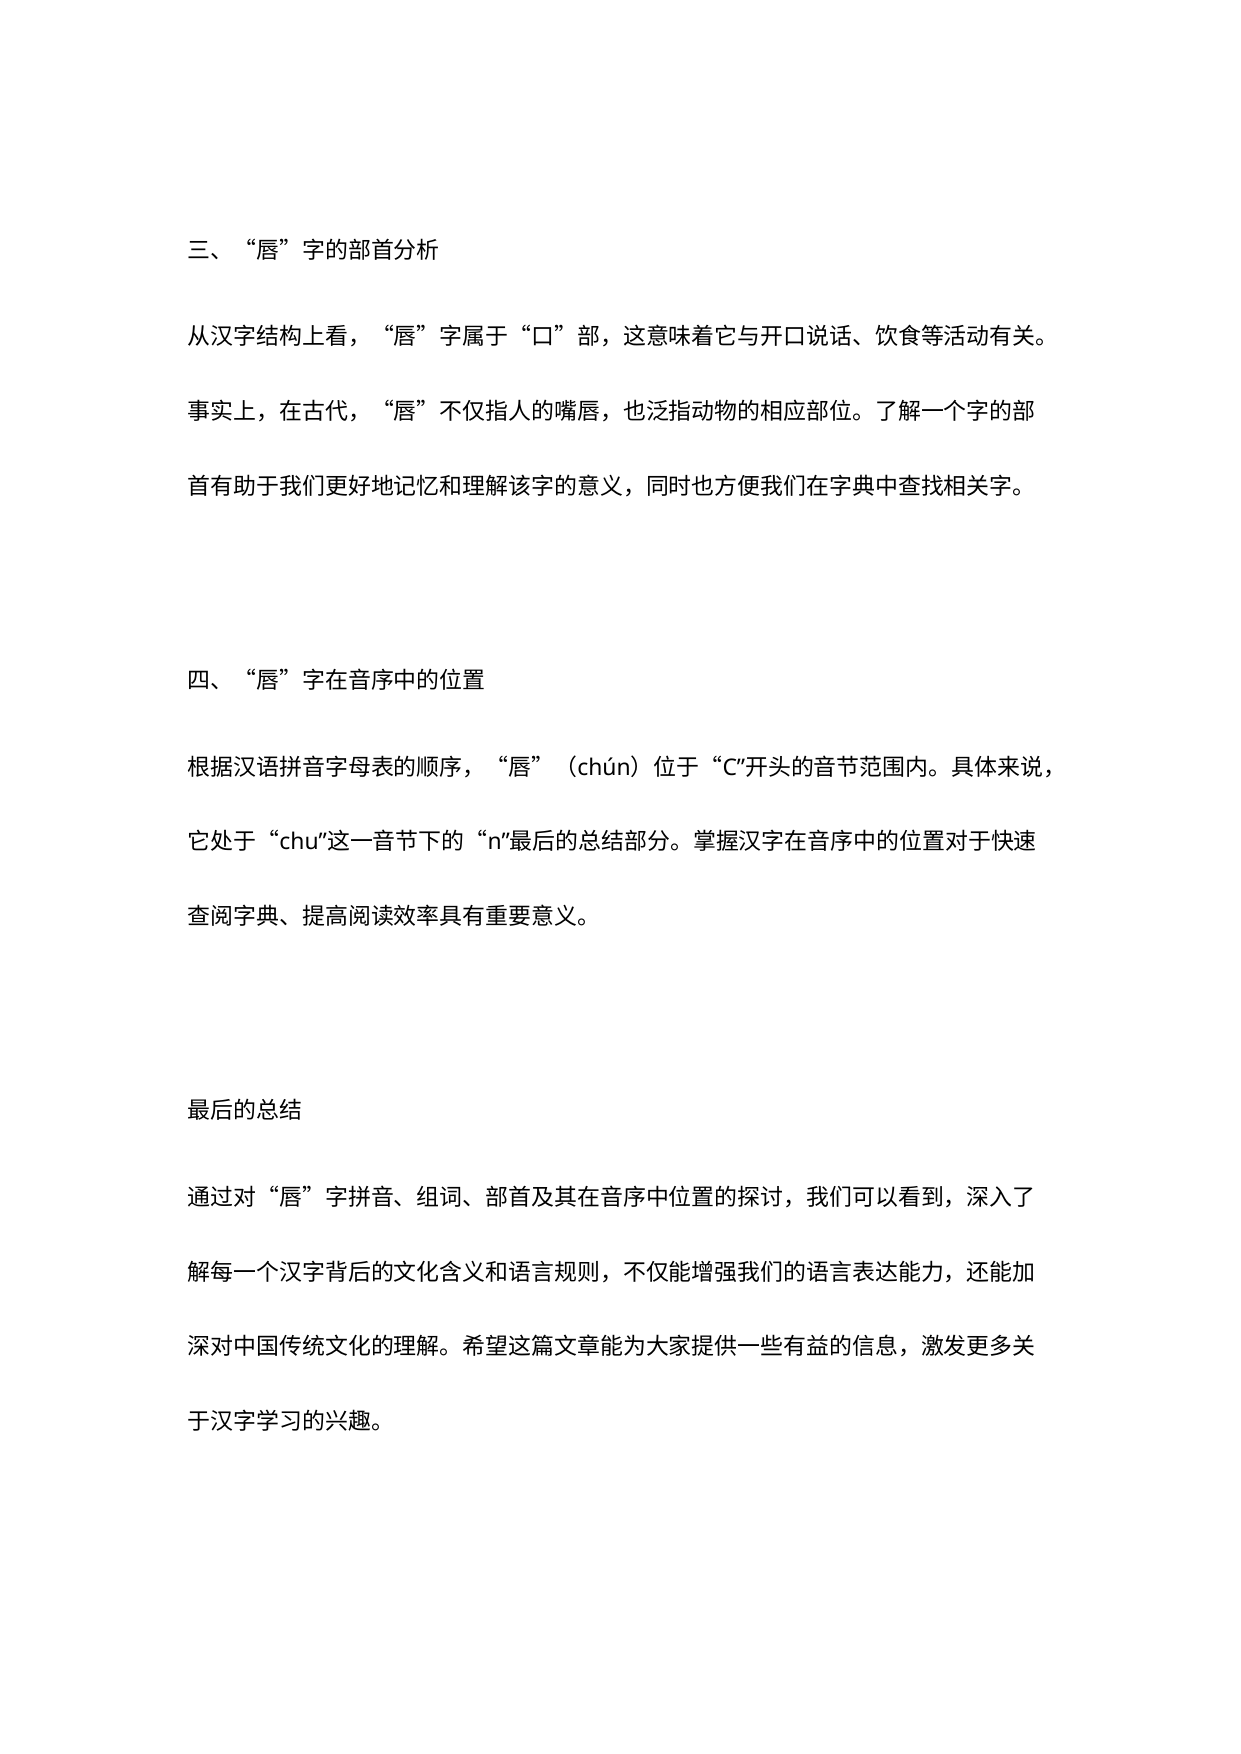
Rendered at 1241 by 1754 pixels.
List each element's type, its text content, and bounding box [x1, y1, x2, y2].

text 根据汉语拼音字母表的顺序，“唇”（chún）位于“C”开头的音节范围内。具体来说，它处于“chu”这一音节下的“n”最后的总结部分。掌握汉字在音序中的位置对于快速查阅字典、提高阅读效率具有重要意义。 [187, 733, 1053, 947]
text 最后的总结 [187, 1076, 1053, 1141]
text 四、“唇”字在音序中的位置 [187, 646, 1053, 711]
text 三、“唇”字的部首分析 [187, 216, 1053, 281]
text 从汉字结构上看，“唇”字属于“口”部，这意味着它与开口说话、饮食等活动有关。事实上，在古代，“唇”不仅指人的嘴唇，也泛指动物的相应部位。了解一个字的部首有助于我们更好地记忆和理解该字的意义，同时也方便我们在字典中查找相关字。 [187, 302, 1053, 517]
text 通过对“唇”字拼音、组词、部首及其在音序中位置的探讨，我们可以看到，深入了解每一个汉字背后的文化含义和语言规则，不仅能增强我们的语言表达能力，还能加深对中国传统文化的理解。希望这篇文章能为大家提供一些有益的信息，激发更多关于汉字学习的兴趣。 [187, 1163, 1053, 1452]
